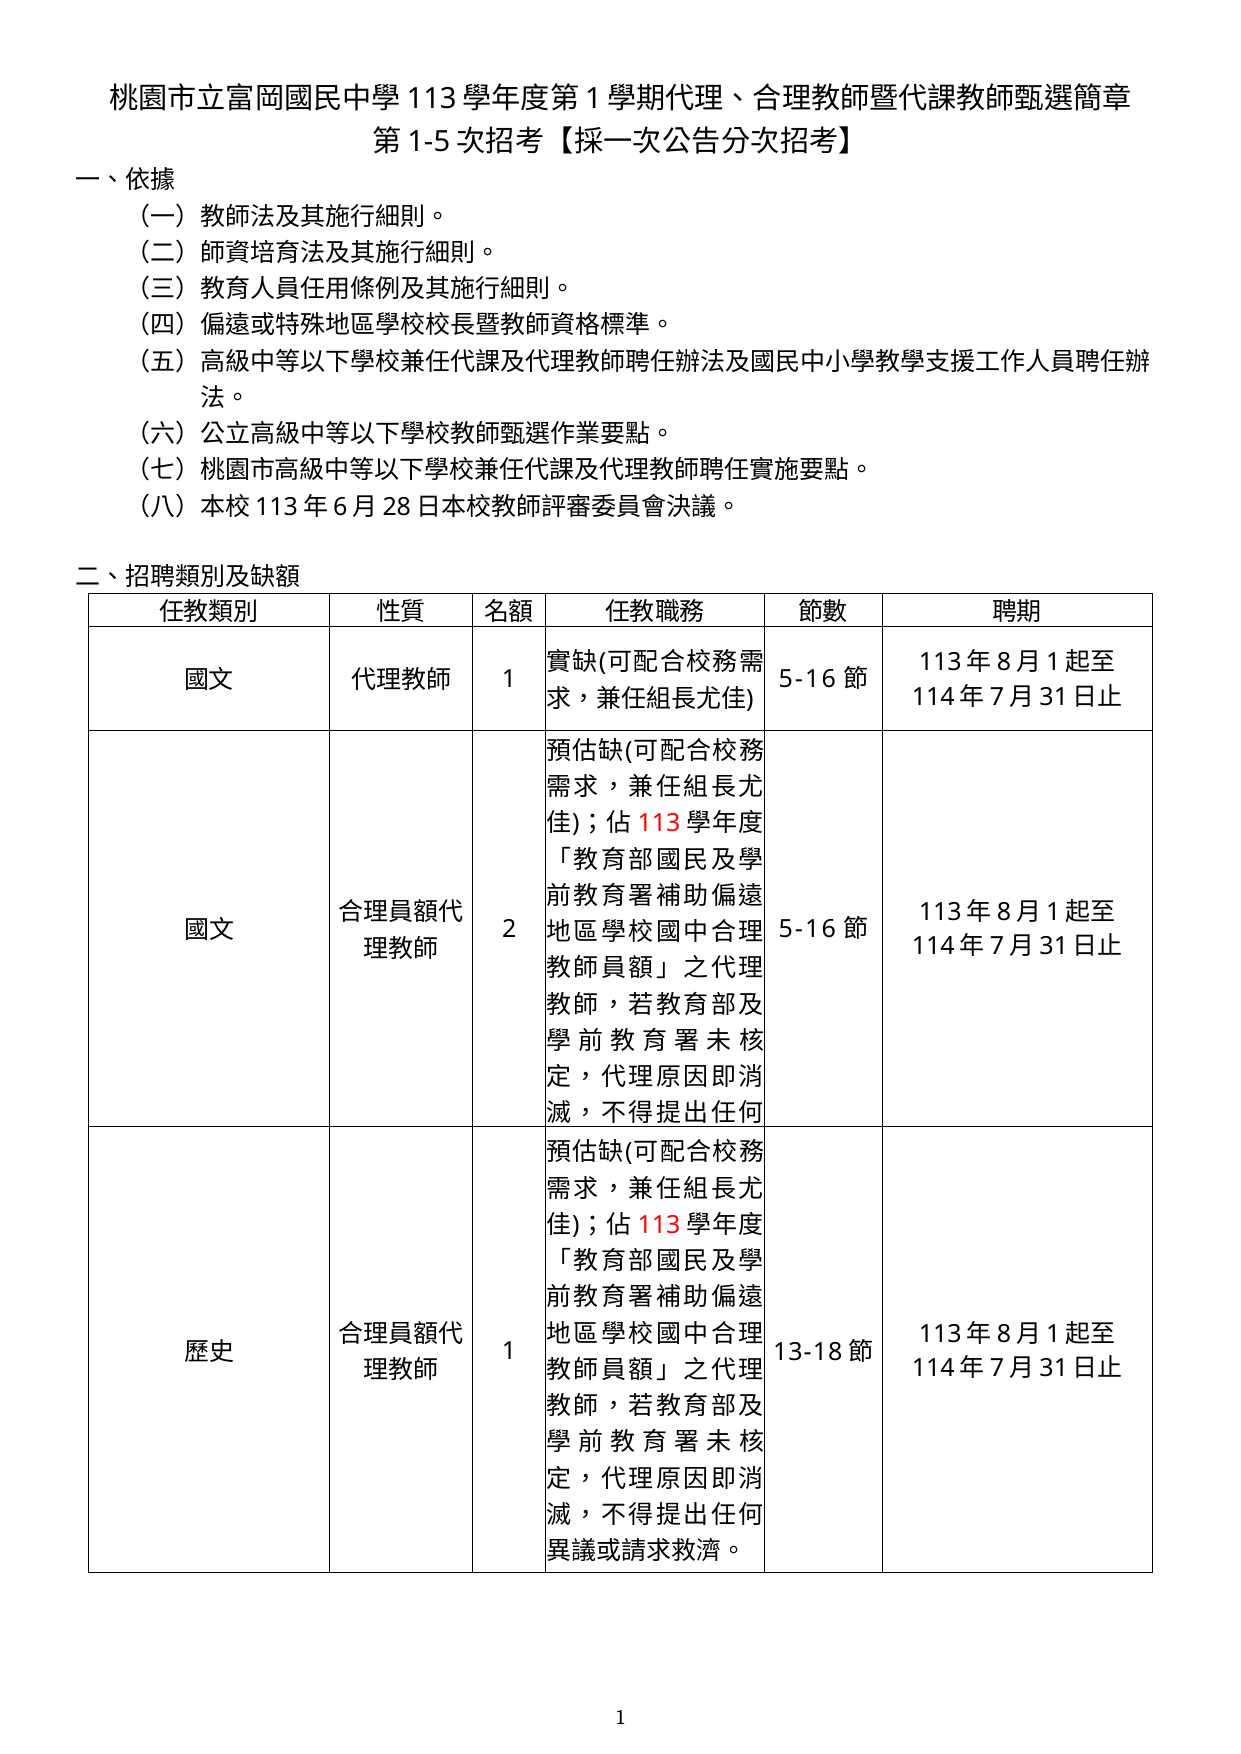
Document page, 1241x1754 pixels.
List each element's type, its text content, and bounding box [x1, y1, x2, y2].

table_cell 合理員額代理教師 [330, 731, 472, 1126]
table_cell 113年8月1起至 114年7月31日止 [883, 731, 1152, 1126]
table_cell 歷史 [89, 1127, 329, 1572]
table_header 任教類別 [89, 594, 329, 626]
table_cell 國文 [89, 627, 329, 729]
text （七）桃園市高級中等以下學校兼任代課及代理教師聘任實施要點。 [125, 450, 1165, 486]
table_header 性質 [330, 594, 472, 626]
table_cell 5-16節 [765, 627, 882, 729]
text 桃園市立富岡國民中學113學年度第1學期代理、合理教師暨代課教師甄選簡章 [75, 75, 1165, 117]
text （二）師資培育法及其施行細則。 [125, 232, 1165, 268]
table_cell 113年8月1起至 114年7月31日止 [883, 627, 1152, 729]
table_cell 113年8月1起至 114年7月31日止 [883, 1127, 1152, 1572]
text （一）教師法及其施行細則。 [125, 196, 1165, 232]
table_cell 1 [473, 1127, 545, 1572]
table_header 節數 [765, 594, 882, 626]
table_cell 13-18節 [765, 1127, 882, 1572]
table_cell 國文 [89, 731, 329, 1126]
table_cell 1 [473, 627, 545, 729]
table_cell 2 [473, 731, 545, 1126]
table_header 聘期 [883, 594, 1152, 626]
text （五）高級中等以下學校兼任代課及代理教師聘任辦法及國民中小學教學支援工作人員聘任辦法。 [125, 341, 1165, 413]
text （三）教育人員任用條例及其施行細則。 [125, 268, 1165, 305]
text （八）本校113年6月28日本校教師評審委員會決議。 [125, 486, 1165, 522]
table_header 名額 [473, 594, 545, 626]
text （四）偏遠或特殊地區學校校長暨教師資格標準。 [125, 305, 1165, 341]
table_cell 實缺(可配合校務需求，兼任組長尤佳) [546, 627, 764, 729]
table_header 任教職務 [546, 594, 764, 626]
text 二、招聘類別及缺額 [75, 556, 1165, 593]
table_cell 代理教師 [330, 627, 472, 729]
text 一、依據 [75, 160, 1165, 196]
text 第1-5次招考【採一次公告分次招考】 [75, 117, 1165, 160]
table_cell 5-16節 [765, 731, 882, 1126]
table_cell 預估缺(可配合校務需求，兼任組長尤佳)；佔113學年度「教育部國民及學前教育署補助偏遠地區學校國中合理教師員額」之代理教師，若教育部及學前教育署未核定，代理原因即消滅，不得提出任何異議或請求救濟。 [546, 1127, 764, 1572]
table_cell 合理員額代理教師 [330, 1127, 472, 1572]
table_cell 預估缺(可配合校務需求，兼任組長尤佳)；佔113學年度「教育部國民及學前教育署補助偏遠地區學校國中合理教師員額」之代理教師，若教育部及學前教育署未核定，代理原因即消滅，不得提出任何異議或請求救濟。 [546, 731, 764, 1126]
text （六）公立高級中等以下學校教師甄選作業要點。 [125, 413, 1165, 450]
